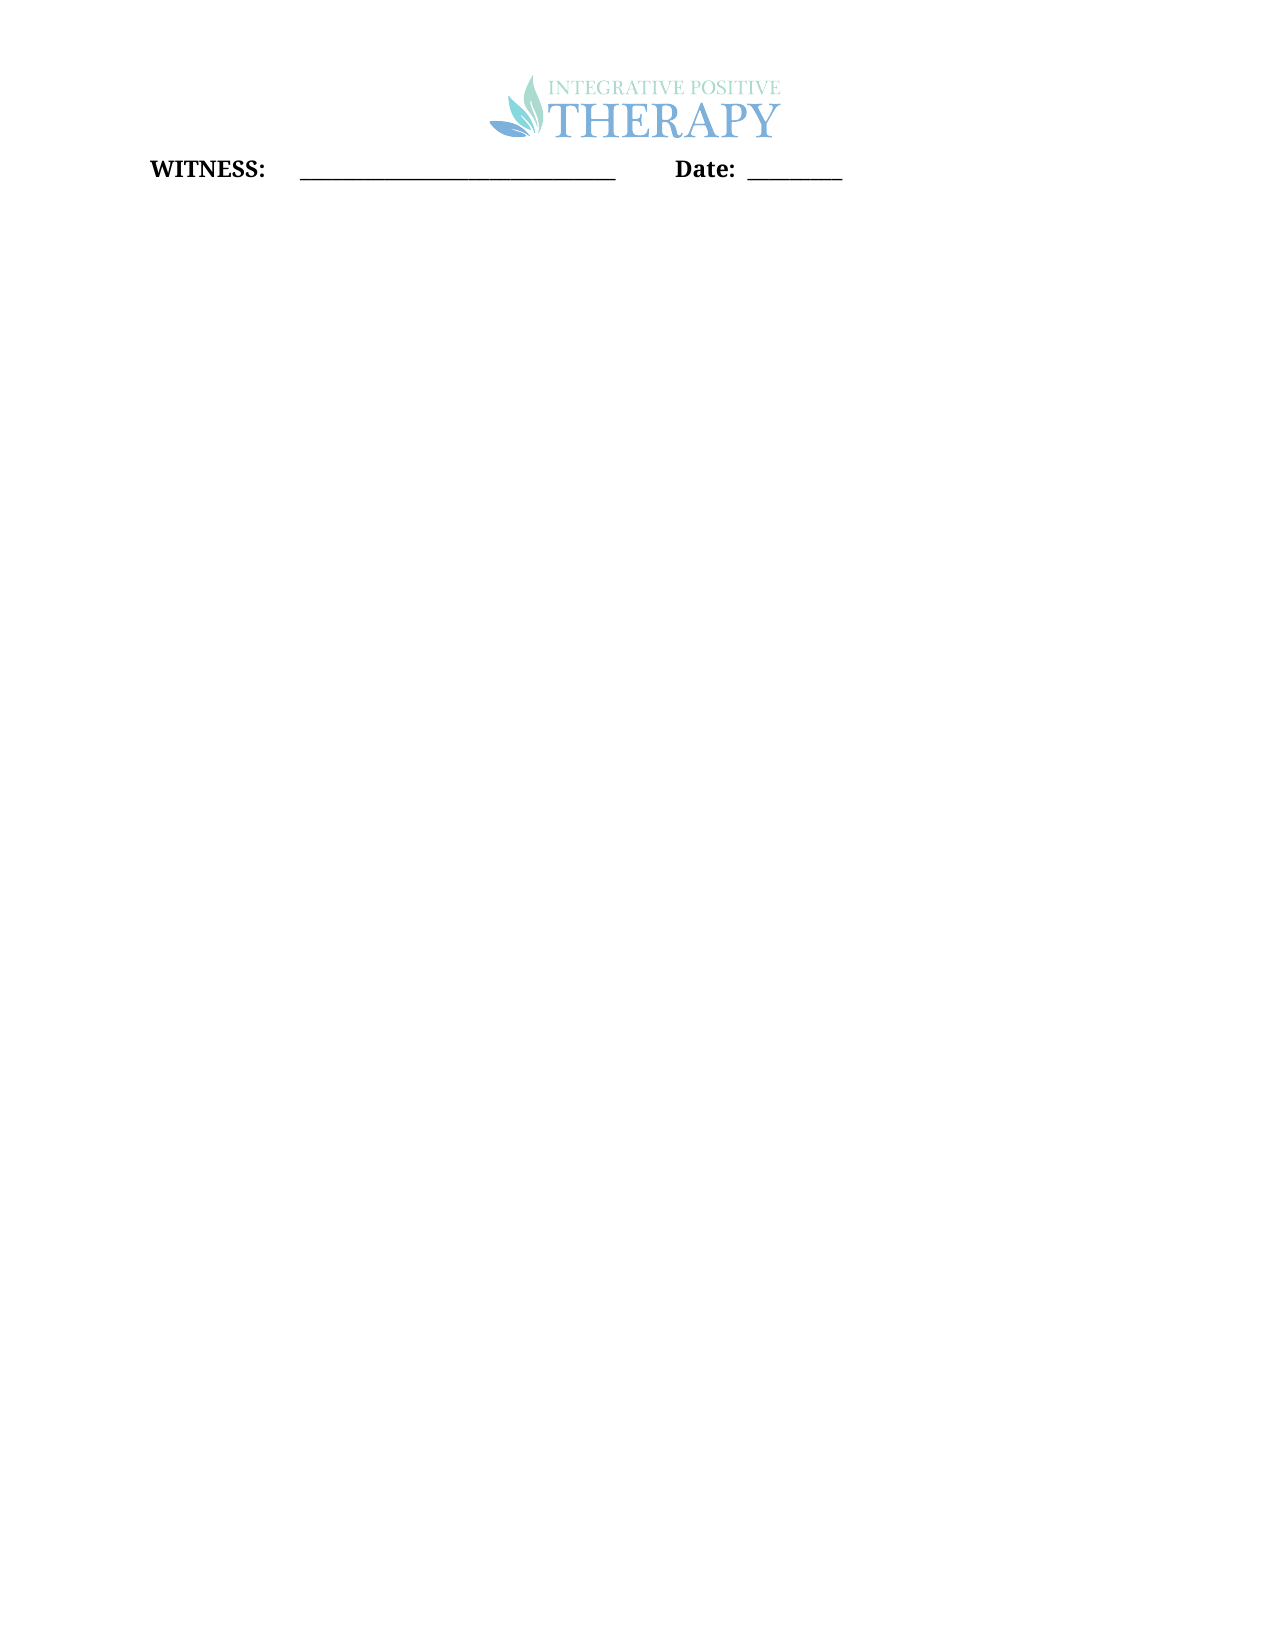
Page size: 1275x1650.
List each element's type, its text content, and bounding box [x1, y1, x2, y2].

text WITNESS: ______________________________ Date: _________ [150, 153, 1125, 184]
picture [489, 75, 786, 153]
